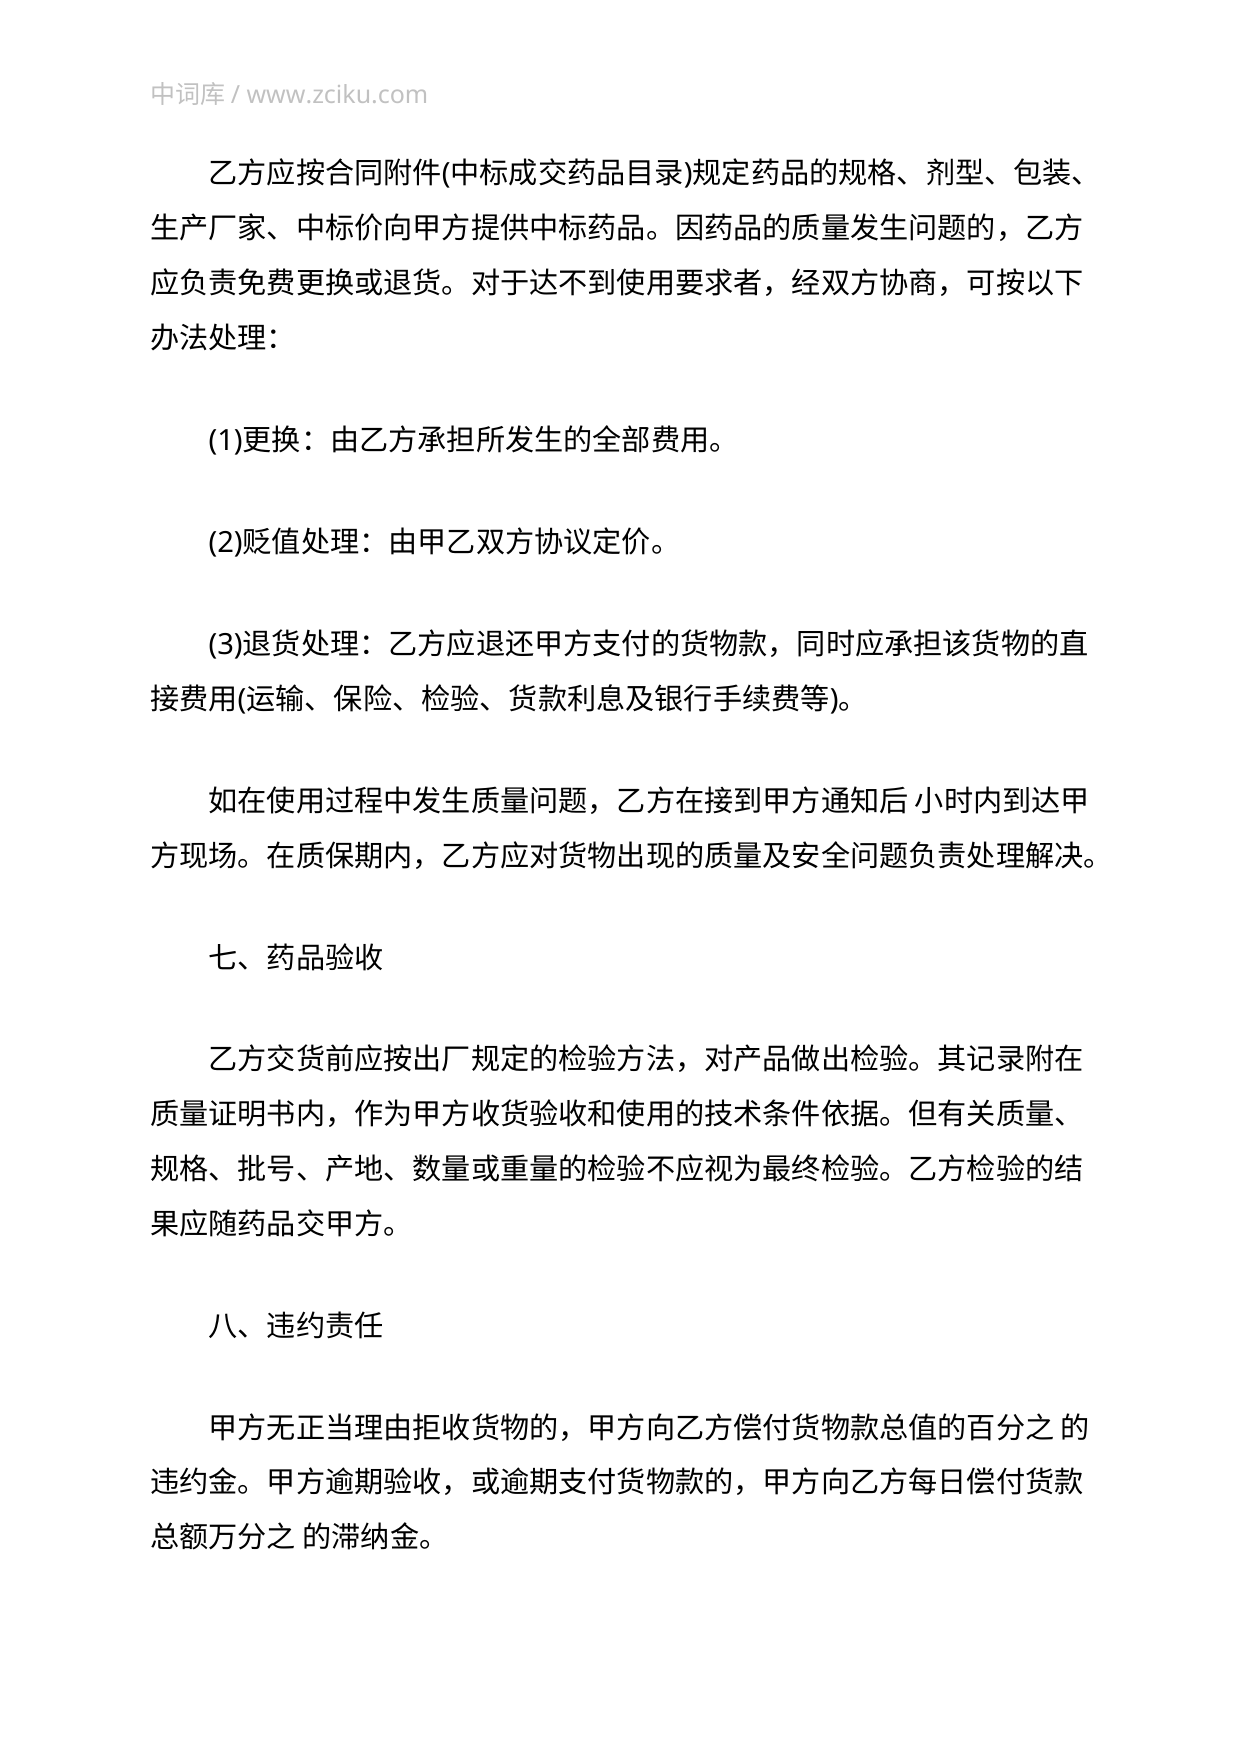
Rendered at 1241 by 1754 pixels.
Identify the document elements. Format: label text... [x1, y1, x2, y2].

text 甲方无正当理由拒收货物的，甲方向乙方偿付货物款总值的百分之 的违约金。甲方逾期验收，或逾期支付货物款的，甲方向乙方每日偿付货款总额万分之 的滞纳金。 [150, 1404, 1090, 1556]
text (2)贬值处理：由甲乙双方协议定价。 [150, 518, 1090, 561]
text (3)退货处理：乙方应退还甲方支付的货物款，同时应承担该货物的直接费用(运输、保险、检验、货款利息及银行手续费等)。 [150, 621, 1090, 718]
text 七、药品验收 [150, 934, 1090, 976]
text 乙方交货前应按出厂规定的检验方法，对产品做出检验。其记录附在质量证明书内，作为甲方收货验收和使用的技术条件依据。但有关质量、规格、批号、产地、数量或重量的检验不应视为最终检验。乙方检验的结果应随药品交甲方。 [150, 1036, 1090, 1243]
text 乙方应按合同附件(中标成交药品目录)规定药品的规格、剂型、包装、生产厂家、中标价向甲方提供中标药品。因药品的质量发生问题的，乙方应负责免费更换或退货。对于达不到使用要求者，经双方协商，可按以下办法处理： [150, 150, 1090, 357]
text (1)更换：由乙方承担所发生的全部费用。 [150, 417, 1090, 459]
text 八、违约责任 [150, 1302, 1090, 1345]
text 如在使用过程中发生质量问题，乙方在接到甲方通知后 小时内到达甲方现场。在质保期内，乙方应对货物出现的质量及安全问题负责处理解决。 [150, 777, 1090, 875]
